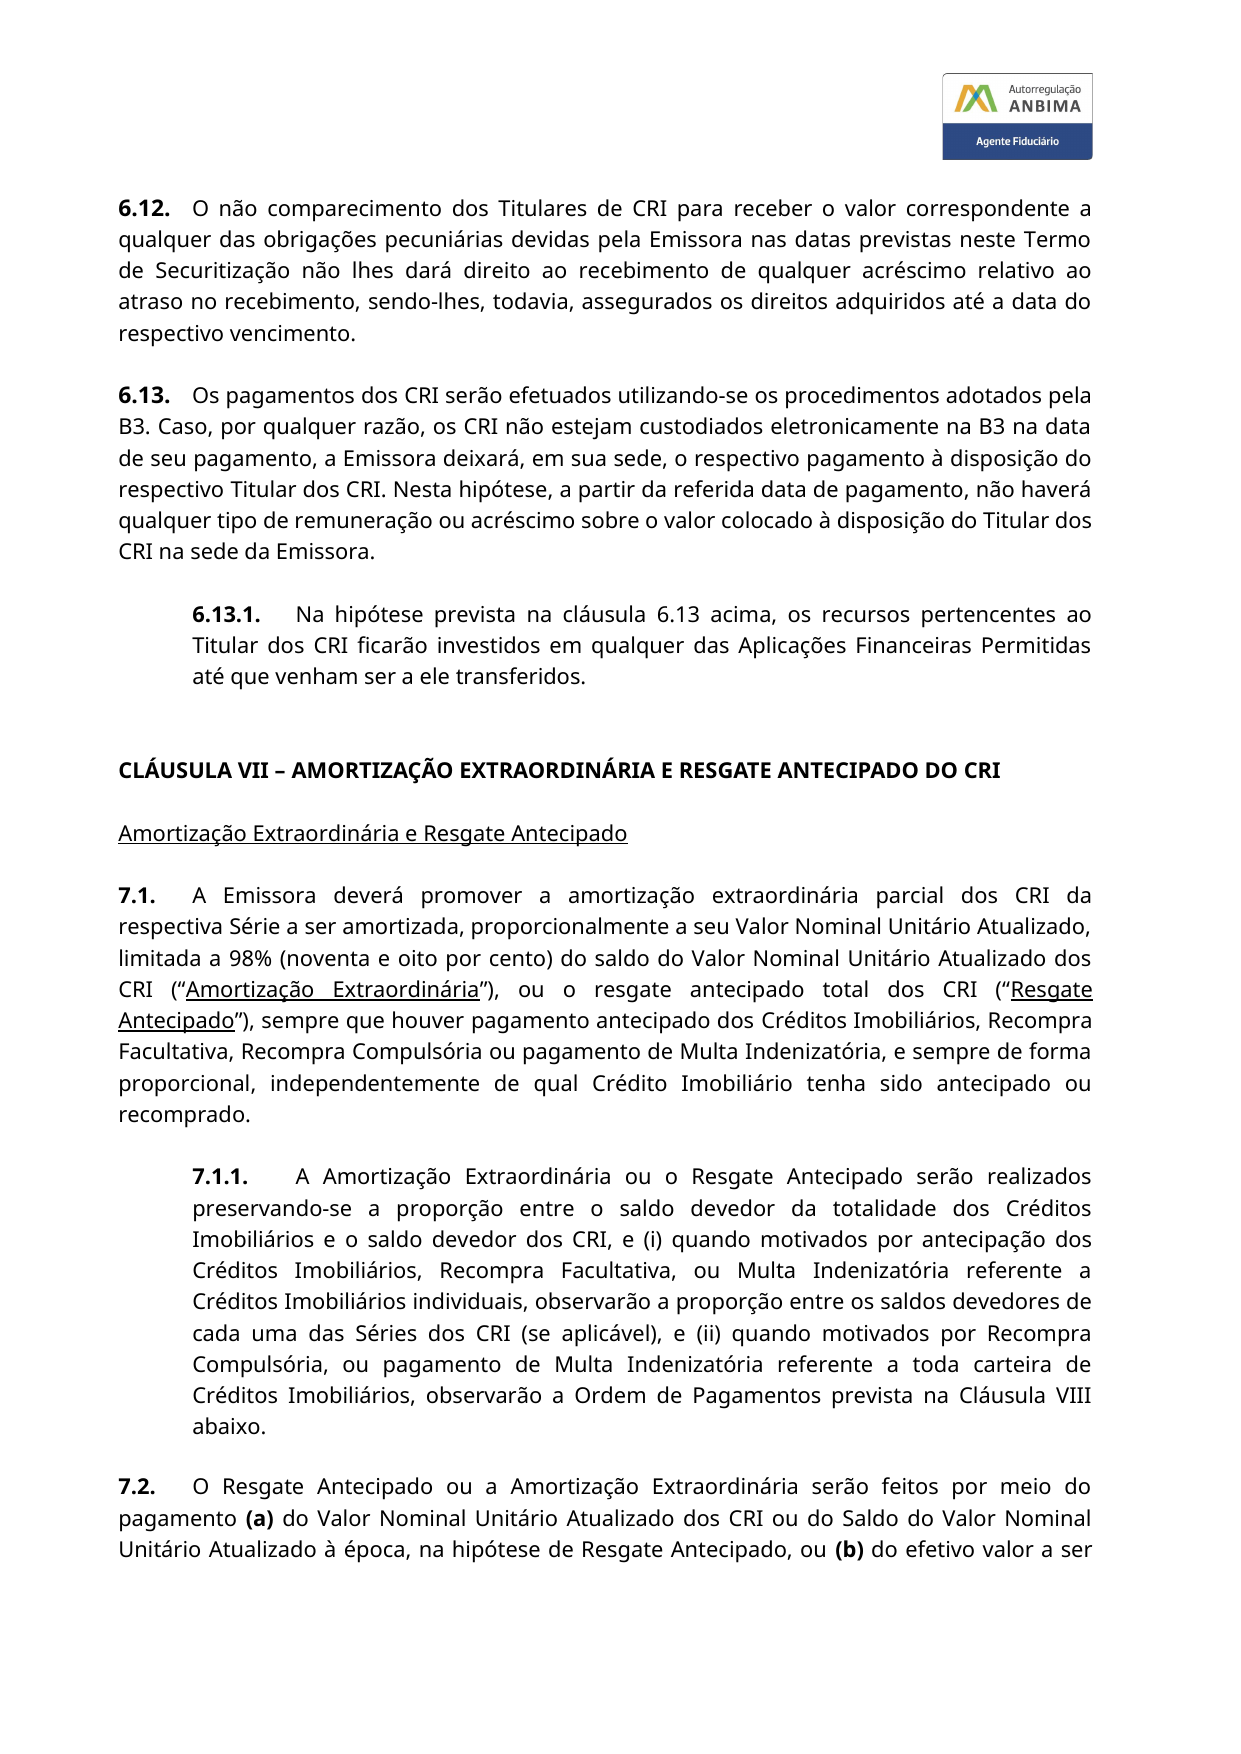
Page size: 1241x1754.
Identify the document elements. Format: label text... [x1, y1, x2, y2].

subtitle CLÁUSULA VII – AMORTIZAÇÃO EXTRAORDINÁRIA E RESGATE ANTECIPADO DO CRI [118, 753, 1092, 785]
picture [942, 73, 1093, 160]
list Na hipótese prevista na cláusula 6.13 acima, os recursos pertencentes ao Titular dos CRI ficarão investidos em qualquer das Aplicações Financeiras Permitidas até que venham ser a ele transferidos. [192, 597, 1093, 691]
list Os pagamentos dos CRI serão efetuados utilizando-se os procedimentos adotados pela B3. Caso, por qualquer razão, os CRI não estejam custodiados eletronicamente na B3 na data de seu pagamento, a Emissora deixará, em sua sede, o respectivo pagamento à disposição do respectivo Titular dos CRI. Nesta hipótese, a partir da referida data de pagamento, não haverá qualquer tipo de remuneração ou acréscimo sobre o valor colocado à disposição do Titular dos CRI na sede da Emissora. [118, 378, 1093, 566]
text 7.1.1. A Amortização Extraordinária ou o Resgate Antecipado serão realizados preservando-se a proporção entre o saldo devedor da totalidade dos Créditos Imobiliários e o saldo devedor dos CRI, e (i) quando motivados por antecipação dos Créditos Imobiliários, Recompra Facultativa, ou Multa Indenizatória referente a Créditos Imobiliários individuais, observarão a proporção entre os saldos devedores de cada uma das Séries dos CRI (se aplicável), e (ii) quando motivados por Recompra Compulsória, ou pagamento de Multa Indenizatória referente a toda carteira de Créditos Imobiliários, observarão a Ordem de Pagamentos prevista na Cláusula VIII abaixo. [192, 1160, 1093, 1441]
list A Emissora deverá promover a amortização extraordinária parcial dos CRI da respectiva Série a ser amortizada, proporcionalmente a seu Valor Nominal Unitário Atualizado, limitada a 98% (noventa e oito por cento) do saldo do Valor Nominal Unitário Atualizado dos CRI (“Amortização Extraordinária”), ou o resgate antecipado total dos CRI (“Resgate Antecipado”), sempre que houver pagamento antecipado dos Créditos Imobiliários, Recompra Facultativa, Recompra Compulsória ou pagamento de Multa Indenizatória, e sempre de forma proporcional, independentemente de qual Crédito Imobiliário tenha sido antecipado ou recomprado. [118, 878, 1093, 1128]
text Amortização Extraordinária e Resgate Antecipado [118, 816, 1093, 847]
list O não comparecimento dos Titulares de CRI para receber o valor correspondente a qualquer das obrigações pecuniárias devidas pela Emissora nas datas previstas neste Termo de Securitização não lhes dará direito ao recebimento de qualquer acréscimo relativo ao atraso no recebimento, sendo-lhes, todavia, assegurados os direitos adquiridos até a data do respectivo vencimento. [118, 191, 1093, 347]
